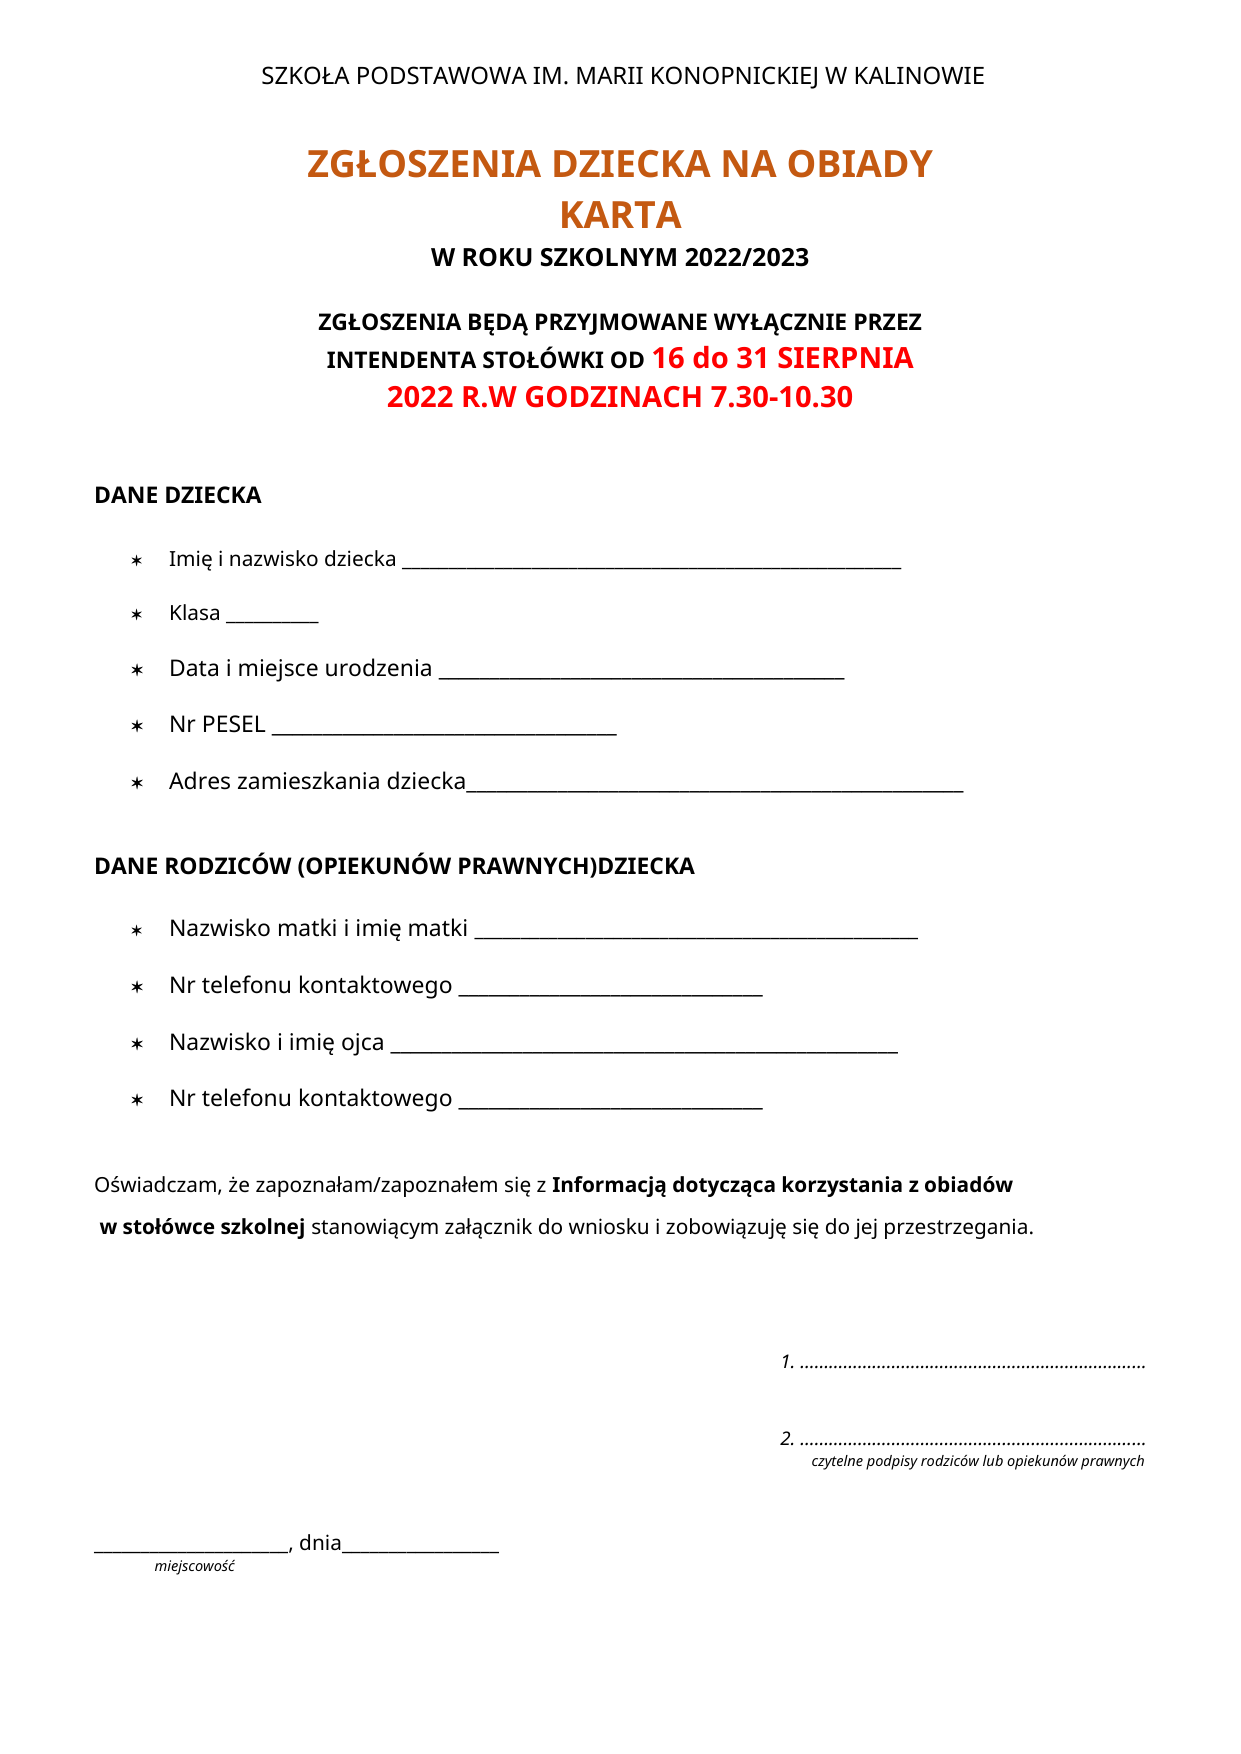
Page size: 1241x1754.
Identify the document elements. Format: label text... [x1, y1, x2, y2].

text 1. ……………………………………………………………… [94, 1349, 1146, 1374]
text DANE DZIECKA [94, 479, 1146, 510]
text 2. ……………………………………………………………… [94, 1425, 1146, 1451]
text DANE RODZICÓW (OPIEKUNÓW PRAWNYCH)DZIECKA [94, 850, 1146, 881]
list Adres zamieszkania dziecka_________________________________________________ [131, 765, 1146, 796]
text ZGŁOSZENIA DZIECKA NA OBIADY [94, 137, 1146, 188]
list Nazwisko matki i imię matki ________________________________________________ [131, 912, 1146, 944]
text 2022 R.W GODZINACH 7.30-10.30 [94, 377, 1146, 416]
list Nr telefonu kontaktowego ______________________________ [131, 969, 1146, 1000]
list Nr PESEL __________________________________ [131, 708, 1146, 739]
list Klasa __________ [131, 598, 1146, 626]
list Imię i nazwisko dziecka ______________________________________________________ [131, 544, 1146, 573]
text SZKOŁA PODSTAWOWA IM. MARII KONOPNICKIEJ W KALINOWIE [94, 59, 1146, 92]
text miejscowość [94, 1556, 1146, 1576]
text ZGŁOSZENIA BĘDĄ PRZYJMOWANE WYŁĄCZNIE PRZEZ [94, 306, 1146, 337]
list Nr telefonu kontaktowego ______________________________ [131, 1082, 1146, 1113]
list Data i miejsce urodzenia ________________________________________ [131, 652, 1146, 683]
text Oświadczam, że zapoznałam/zapoznałem się z Informacją dotycząca korzystania z obiadów [94, 1170, 1146, 1198]
text _____________________, dnia_________________ [94, 1528, 1146, 1556]
text INTENDENTA STOŁÓWKI OD 16 do 31 SIERPNIA [94, 337, 1146, 377]
list Nazwisko i imię ojca __________________________________________________ [131, 1026, 1146, 1057]
text W ROKU SZKOLNYM 2022/2023 [94, 239, 1146, 273]
text w stołówce szkolnej stanowiącym załącznik do wniosku i zobowiązuję się do jej przestrzegania. [94, 1212, 1146, 1241]
text KARTA [94, 188, 1146, 239]
text czytelne podpisy rodziców lub opiekunów prawnych [94, 1451, 1146, 1471]
